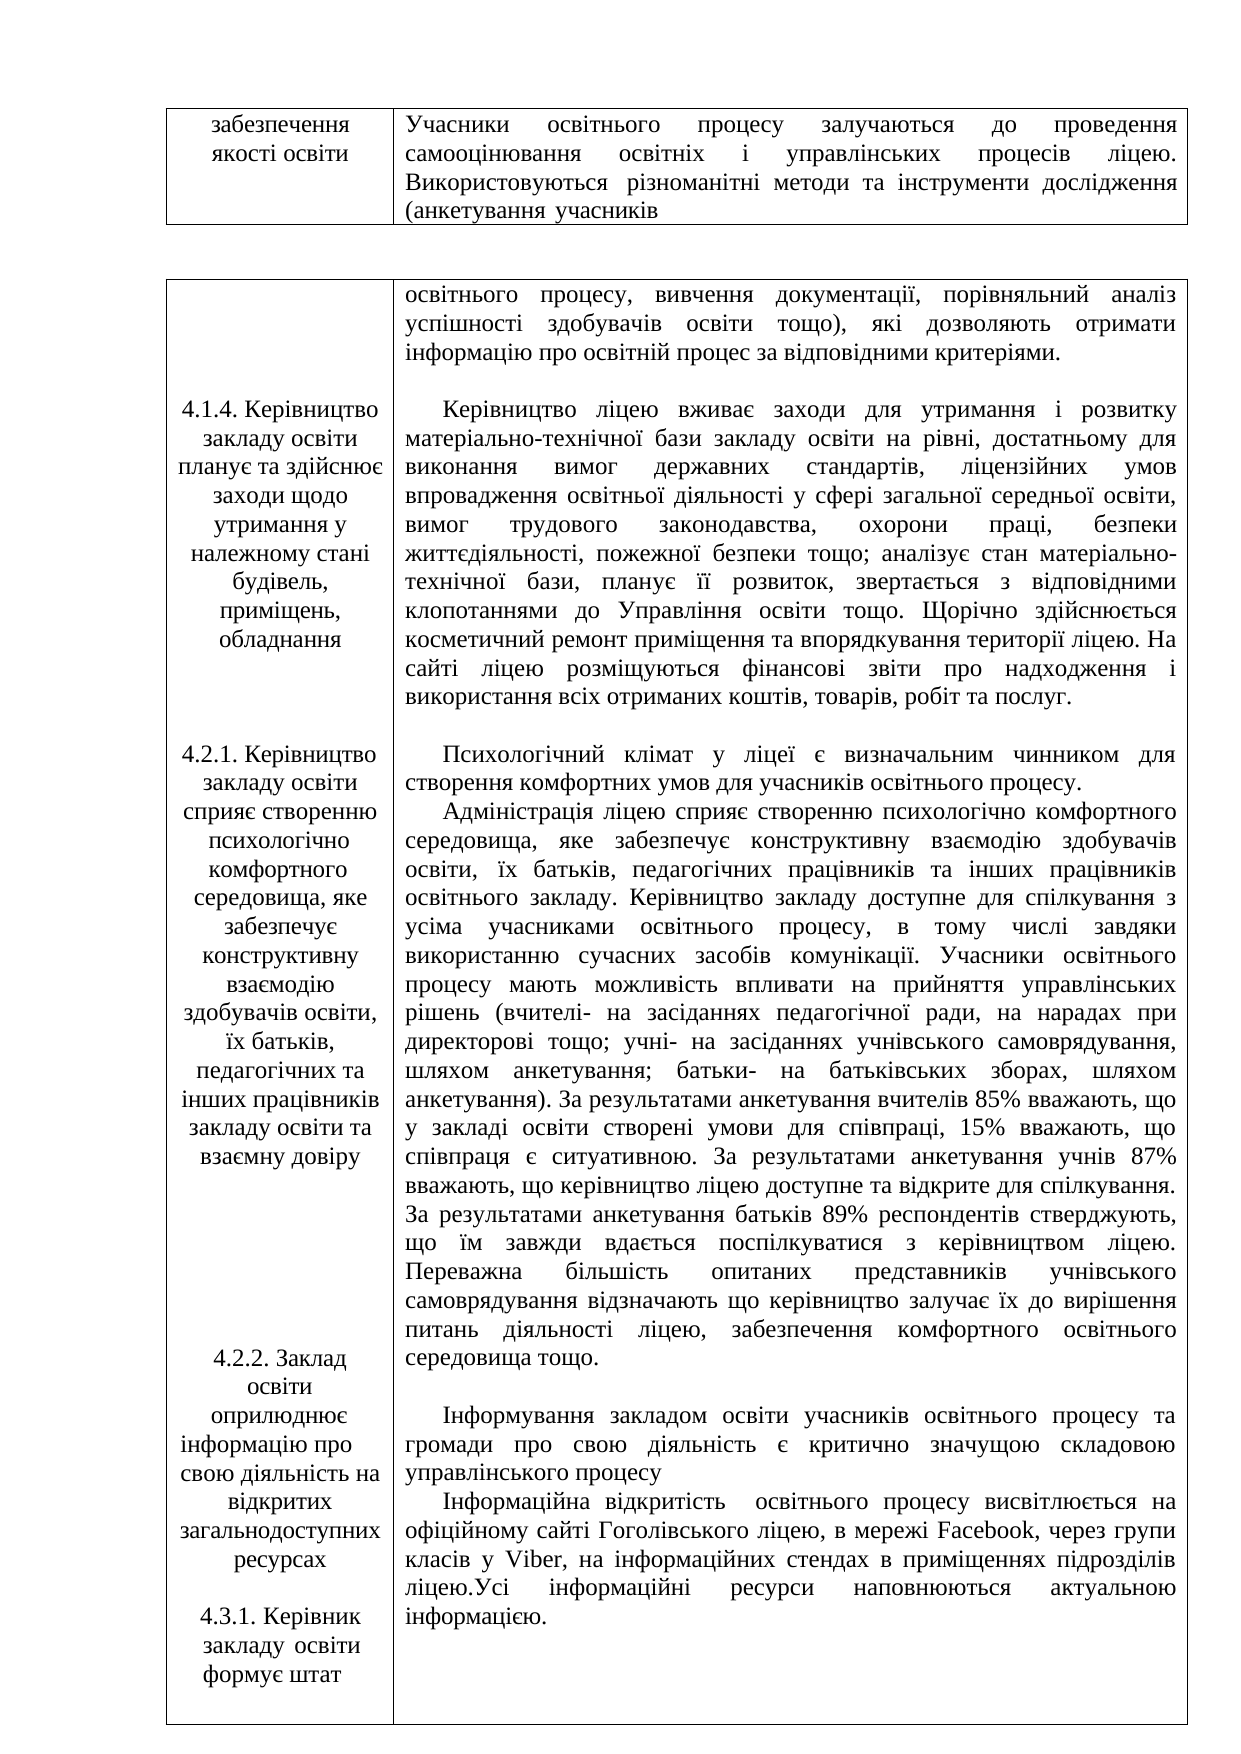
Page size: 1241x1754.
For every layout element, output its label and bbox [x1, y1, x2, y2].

table_header [394, 280, 1187, 1724]
table_header [167, 280, 393, 1724]
table_cell [394, 109, 1187, 224]
table_cell [167, 109, 393, 224]
